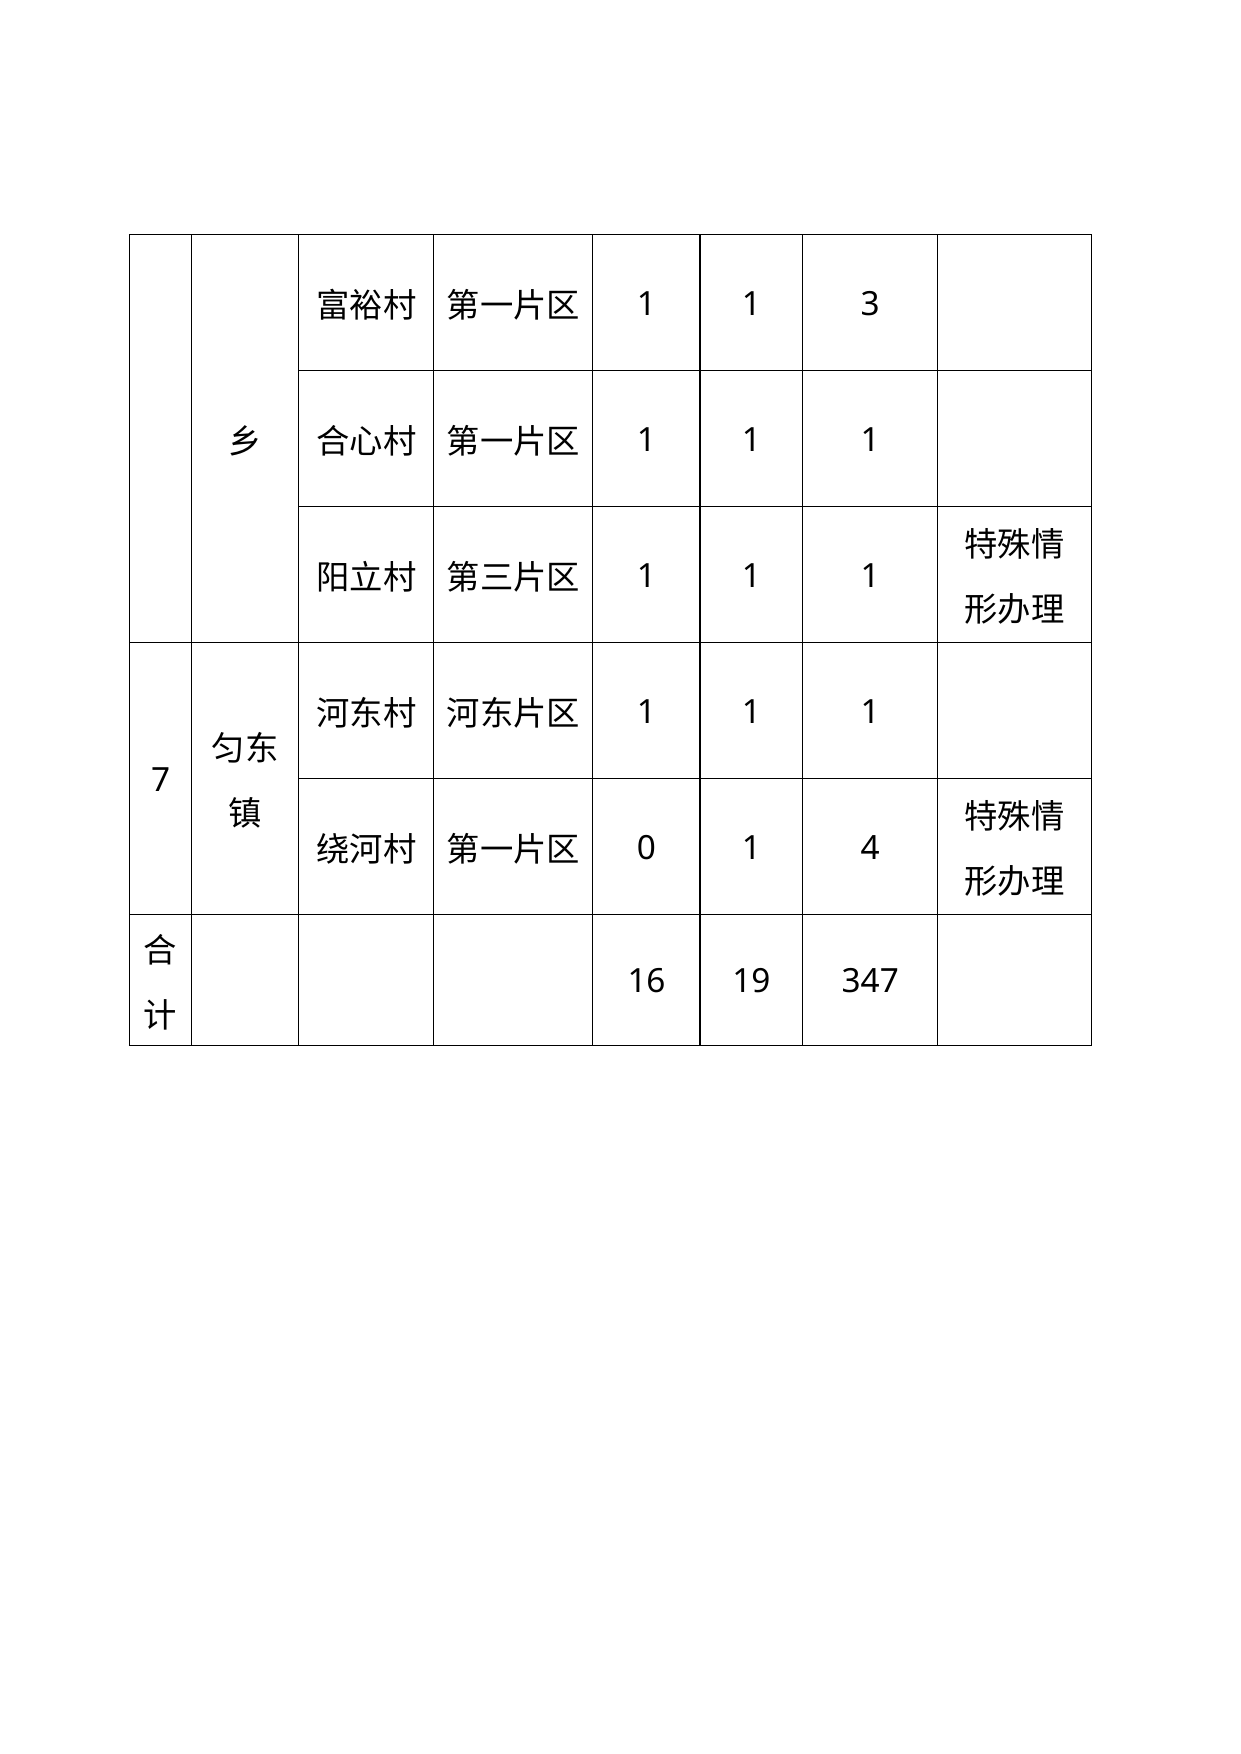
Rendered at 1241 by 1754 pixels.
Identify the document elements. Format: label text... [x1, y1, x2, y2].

table_cell 第一片区 [434, 779, 592, 914]
table_cell 0 [593, 779, 699, 914]
table_cell 1 [593, 235, 699, 370]
table_cell 347 [803, 915, 937, 1045]
table_cell 19 [701, 915, 802, 1045]
table_cell 1 [593, 643, 699, 778]
table_cell 特殊情形办理 [938, 779, 1091, 914]
table_cell 匀东镇 [192, 643, 298, 914]
table_cell 第三片区 [434, 507, 592, 642]
table_cell 河东村 [299, 643, 433, 778]
table_cell 1 [593, 507, 699, 642]
table_cell 1 [701, 371, 802, 506]
table_cell 第一片区 [434, 371, 592, 506]
table_cell 阳立村 [299, 507, 433, 642]
table_cell 7 [130, 643, 191, 914]
table_cell 1 [803, 643, 937, 778]
table_cell 合心村 [299, 371, 433, 506]
table_cell [299, 915, 433, 1045]
table_cell 第一片区 [434, 235, 592, 370]
table_cell 富裕村 [299, 235, 433, 370]
table_cell 1 [593, 371, 699, 506]
table_cell 1 [701, 643, 802, 778]
table_cell 1 [701, 779, 802, 914]
table_cell 绕河村 [299, 779, 433, 914]
table_cell 1 [701, 235, 802, 370]
table_cell [938, 915, 1091, 1045]
table_cell 河东片区 [434, 643, 592, 778]
table_cell [434, 915, 592, 1045]
table_cell [938, 643, 1091, 778]
table_cell 6 [130, 235, 191, 642]
table_cell [938, 235, 1091, 370]
table_cell 1 [803, 371, 937, 506]
table_cell 归兰水族乡 [192, 235, 298, 642]
table_cell [938, 371, 1091, 506]
table_cell 16 [593, 915, 699, 1045]
table_cell 3 [803, 235, 937, 370]
table_cell 1 [803, 507, 937, 642]
table_cell 1 [701, 507, 802, 642]
table_cell 4 [803, 779, 937, 914]
table_cell [192, 915, 298, 1045]
table_cell 特殊情形办理 [938, 507, 1091, 642]
table_cell 合计 [130, 915, 191, 1045]
